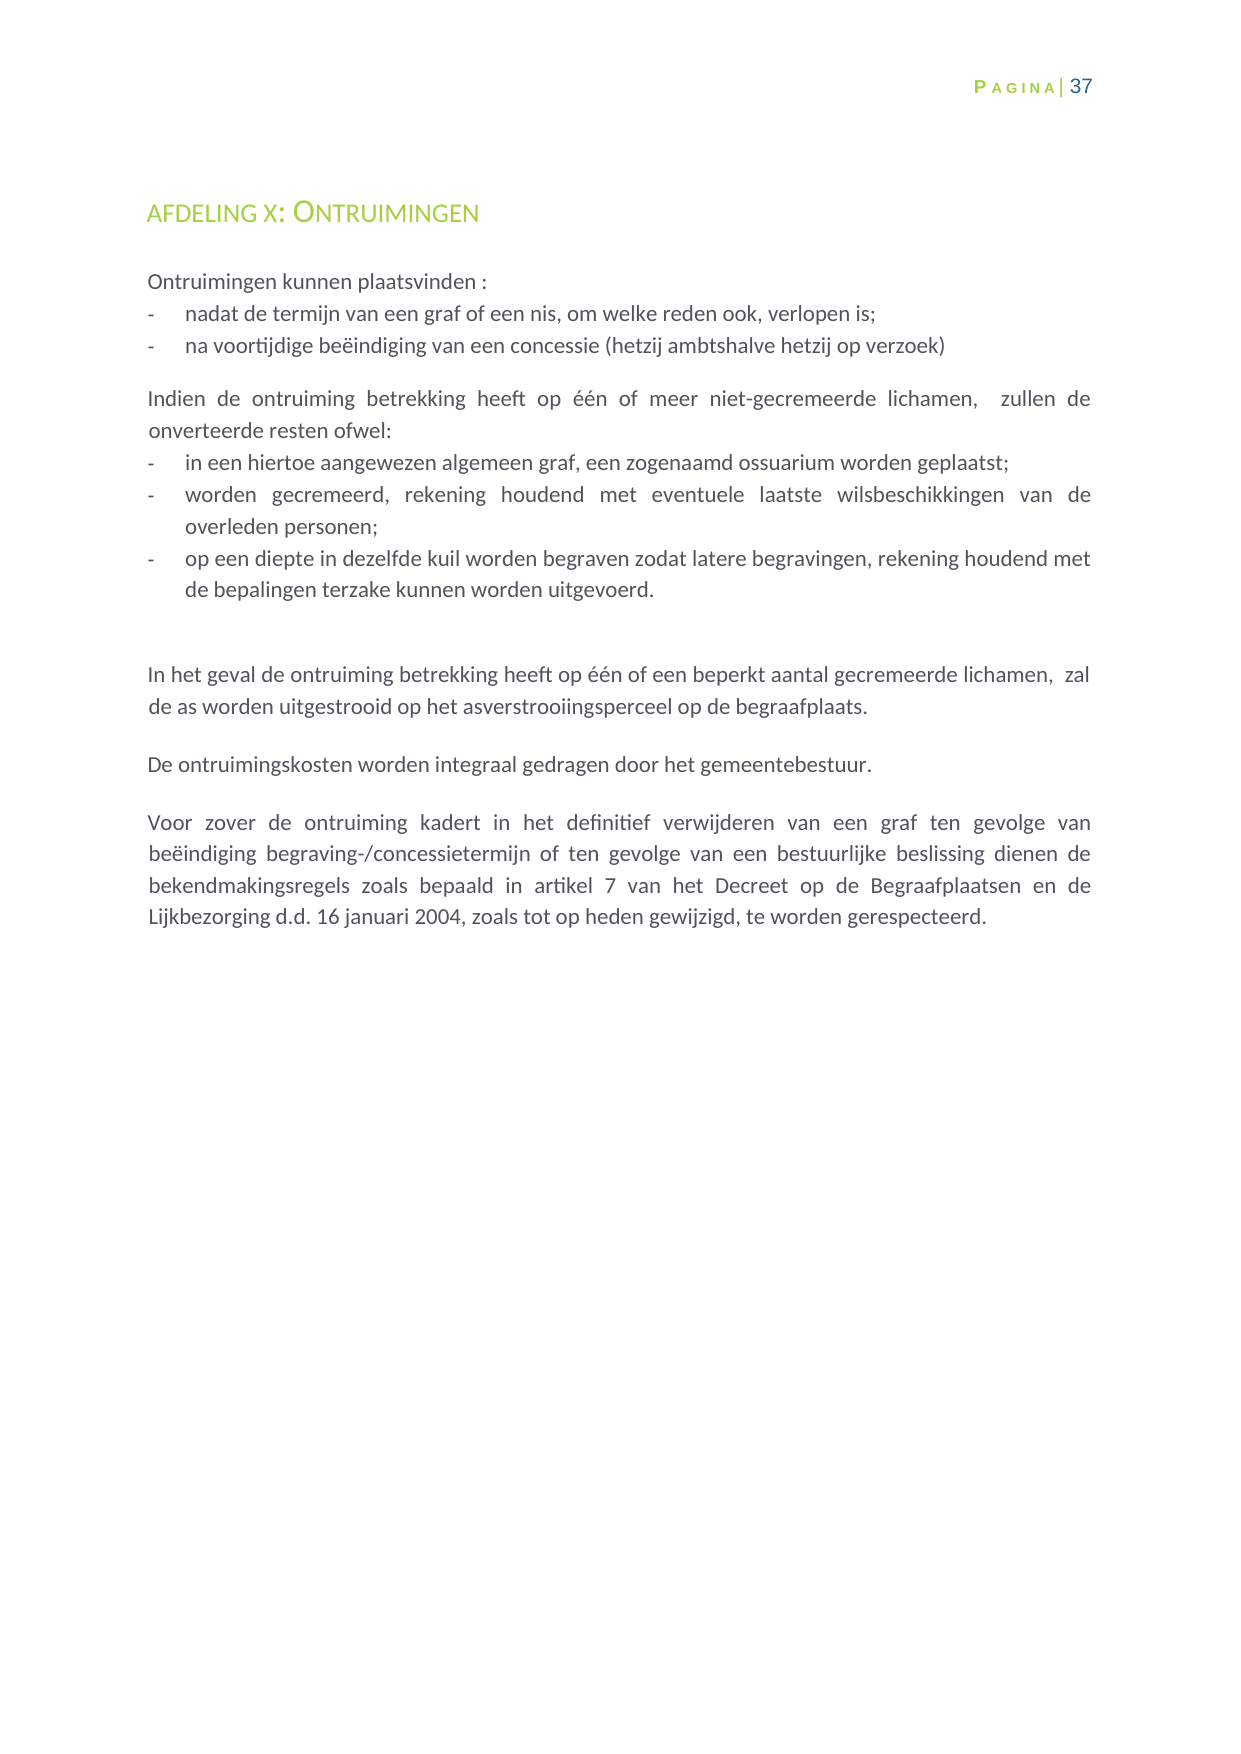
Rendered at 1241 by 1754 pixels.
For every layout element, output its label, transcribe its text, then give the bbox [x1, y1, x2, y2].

text Indien de ontruiming betrekking heeft op één of meer niet-gecremeerde lichamen, zullen de onverteerde resten ofwel: [147, 384, 1093, 444]
list op een diepte in dezelfde kuil worden begraven zodat latere begravingen, rekening houdend met de bepalingen terzake kunnen worden uitgevoerd. [147, 544, 1093, 603]
text De ontruimingskosten worden integraal gedragen door het gemeentebestuur. [147, 750, 1093, 778]
list in een hiertoe aangewezen algemeen graf, een zogenaamd ossuarium worden geplaatst; [147, 448, 1093, 476]
text Voor zover de ontruiming kadert in het definitief verwijderen van een graf ten gevolge van beëindiging begraving-/concessietermijn of ten gevolge van een bestuurlijke beslissing dienen de bekendmakingsregels zoals bepaald in artikel 7 van het Decreet op de Begraafplaatsen en de Lijkbezorging d.d. 16 januari 2004, zoals tot op heden gewijzigd, te worden gerespecteerd. [147, 808, 1093, 931]
list nadat de termijn van een graf of een nis, om welke reden ook, verlopen is; [147, 299, 1093, 327]
text Ontruimingen kunnen plaatsvinden : [147, 267, 1093, 295]
list worden gecremeerd, rekening houdend met eventuele laatste wilsbeschikkingen van de overleden personen; [147, 480, 1093, 540]
list na voortijdige beëindiging van een concessie (hetzij ambtshalve hetzij op verzoek) [147, 331, 1093, 359]
text In het geval de ontruiming betrekking heeft op één of een beperkt aantal gecremeerde lichamen, zal de as worden uitgestrooid op het asverstrooiingsperceel op de begraafplaats. [147, 660, 1093, 720]
subtitle AFDELING X: ONTRUIMINGEN [146, 190, 1093, 231]
